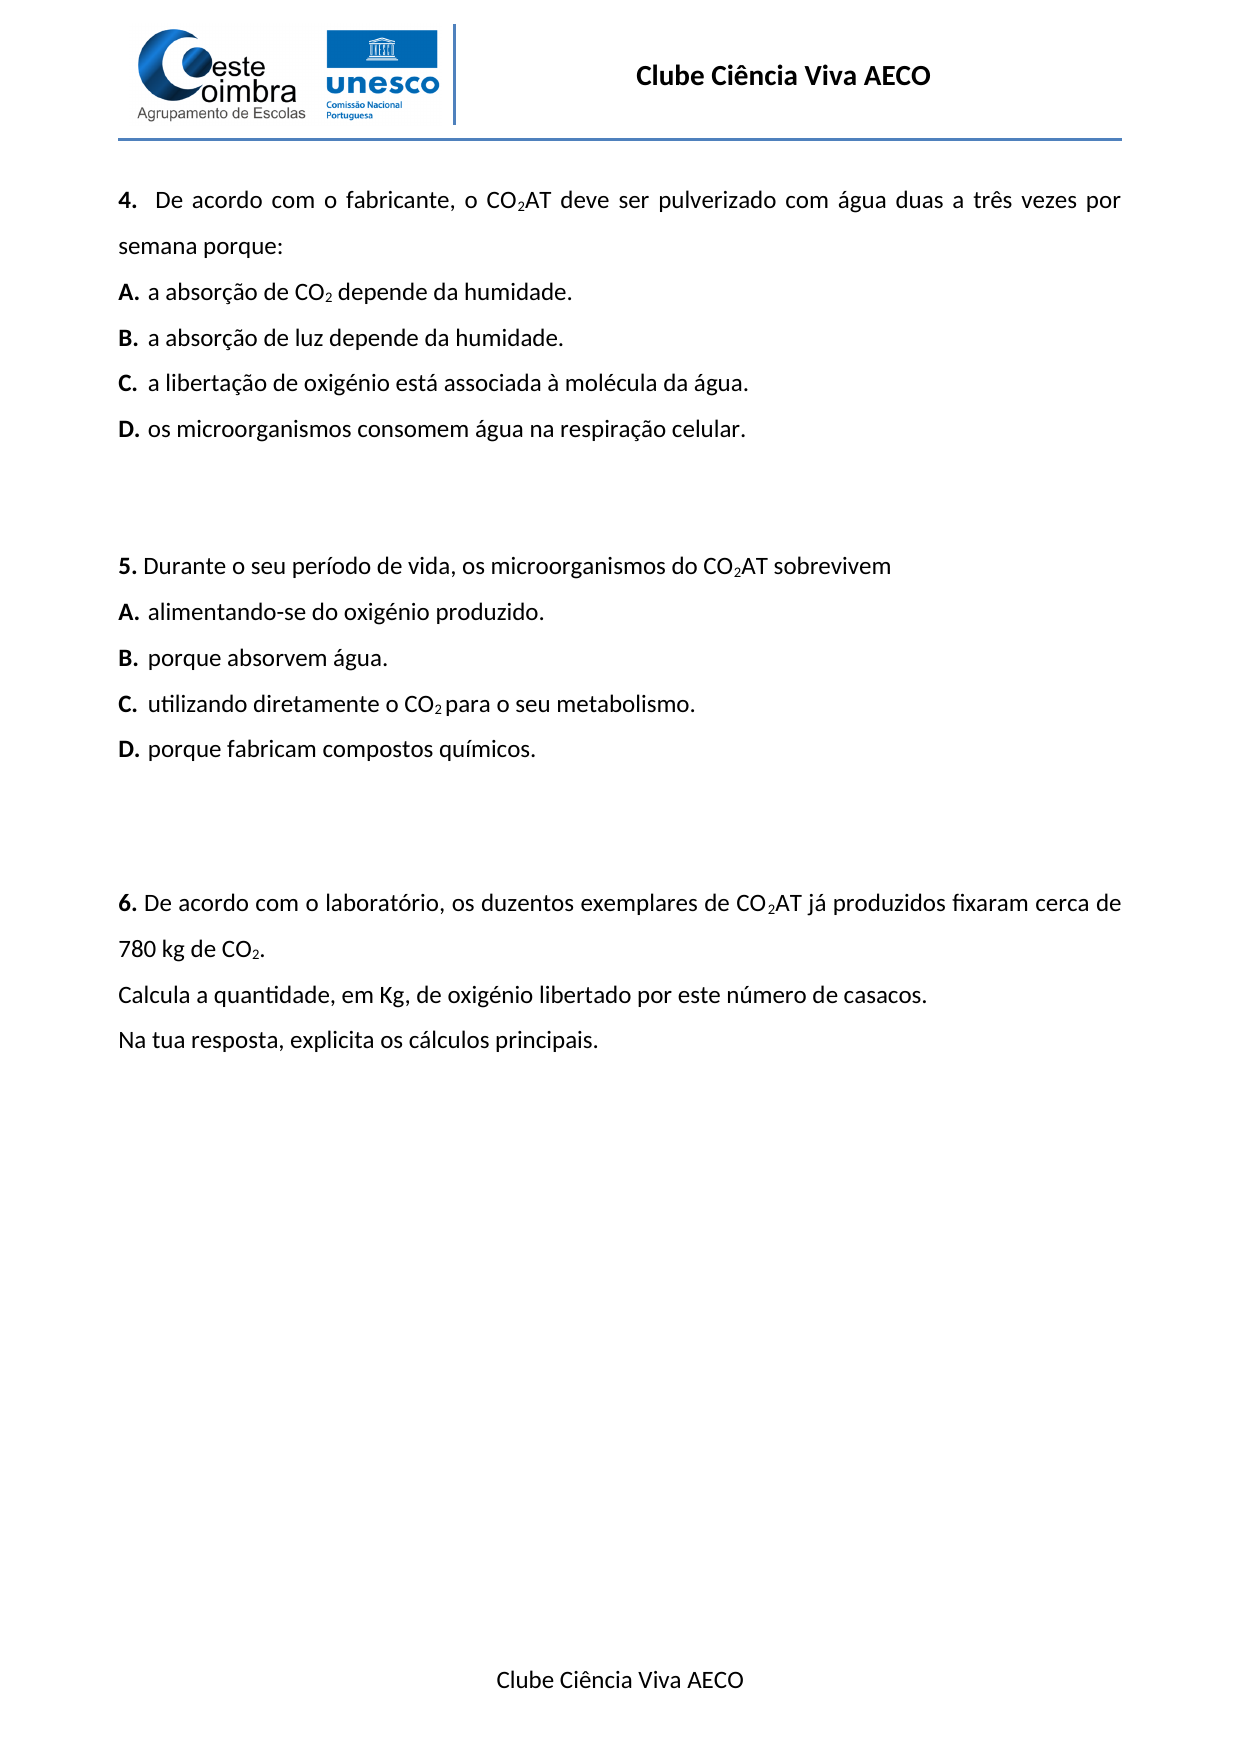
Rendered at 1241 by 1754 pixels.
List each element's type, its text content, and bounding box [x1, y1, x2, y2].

list a absorção de luz depende da humidade. [118, 322, 1122, 352]
list a absorção de CO2 depende da humidade. [118, 276, 1122, 307]
text 4. De acordo com o fabricante, o CO2AT deve ser pulverizado com água duas a três vezes por semana porque: [118, 185, 1122, 261]
text Calcula a quantidade, em Kg, de oxigénio libertado por este número de casacos. [118, 979, 1122, 1009]
list porque fabricam compostos químicos. [118, 733, 1122, 764]
text 6. De acordo com o laboratório, os duzentos exemplares de CO2AT já produzidos fixaram cerca de 780 kg de CO2. [118, 887, 1122, 963]
picture [129, 23, 443, 126]
list alimentando-se do oxigénio produzido. [118, 596, 1122, 627]
text 5. Durante o seu período de vida, os microorganismos do CO2AT sobrevivem [118, 551, 1122, 581]
text Na tua resposta, explicita os cálculos principais. [118, 1024, 1122, 1055]
list a libertação de oxigénio está associada à molécula da água. [118, 368, 1122, 398]
list utilizando diretamente o CO2 para o seu metabolismo. [118, 688, 1122, 718]
list os microorganismos consomem água na respiração celular. [118, 413, 1122, 444]
list porque absorvem água. [118, 642, 1122, 672]
